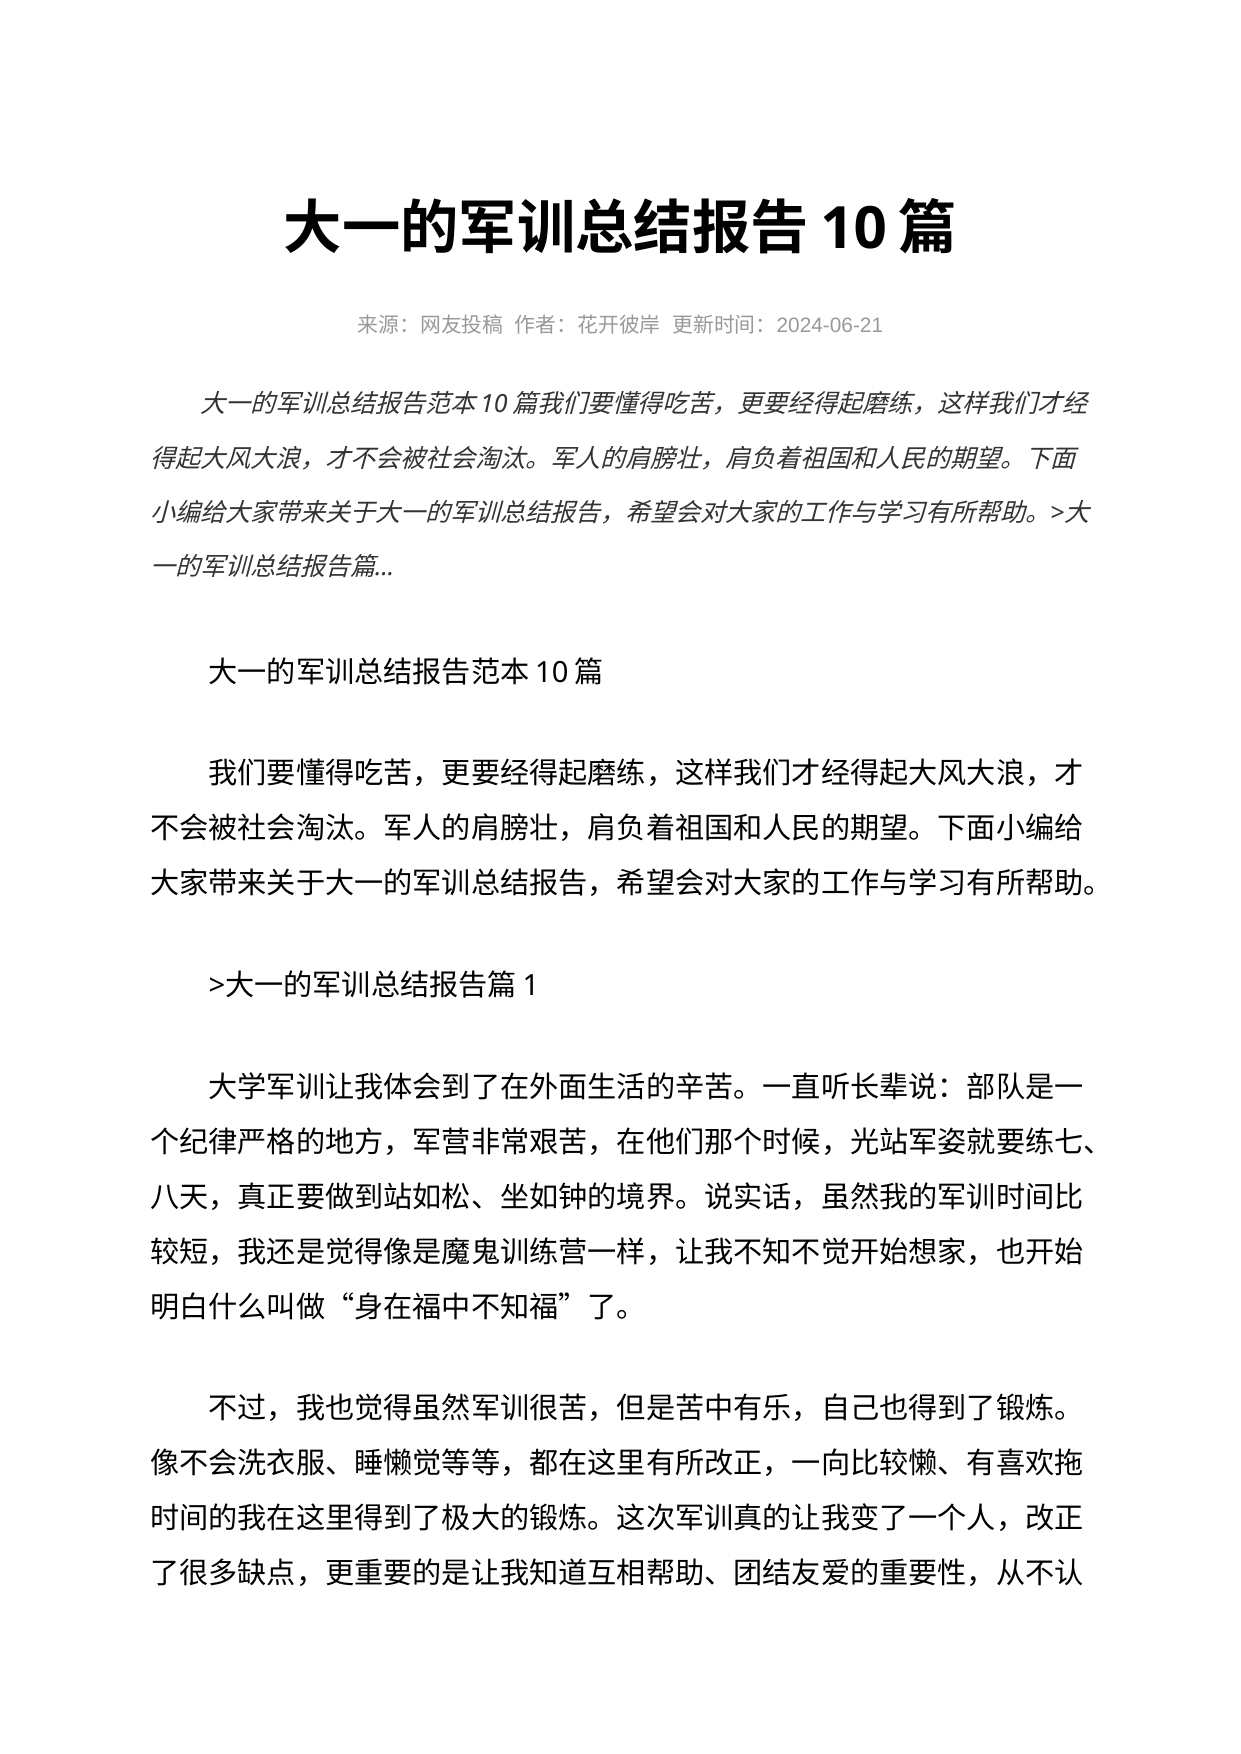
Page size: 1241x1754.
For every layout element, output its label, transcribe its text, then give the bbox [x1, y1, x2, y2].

text 大一的军训总结报告范本10篇 [150, 648, 1090, 691]
text 大一的军训总结报告范本10篇我们要懂得吃苦，更要经得起磨练，这样我们才经得起大风大浪，才不会被社会淘汰。军人的肩膀壮，肩负着祖国和人民的期望。下面小编给大家带来关于大一的军训总结报告，希望会对大家的工作与学习有所帮助。>大一的军训总结报告篇... [150, 384, 1090, 583]
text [150, 1385, 1090, 1592]
text >大一的军训总结报告篇1 [150, 962, 1090, 1004]
text 来源：网友投稿 作者：花开彼岸 更新时间：2024-06-21 [150, 313, 1090, 337]
subtitle 大一的军训总结报告10篇 [150, 181, 1090, 266]
text 我们要懂得吃苦，更要经得起磨练，这样我们才经得起大风大浪，才不会被社会淘汰。军人的肩膀壮，肩负着祖国和人民的期望。下面小编给大家带来关于大一的军训总结报告，希望会对大家的工作与学习有所帮助。 [150, 750, 1090, 902]
text 大学军训让我体会到了在外面生活的辛苦。一直听长辈说：部队是一个纪律严格的地方，军营非常艰苦，在他们那个时候，光站军姿就要练七、八天，真正要做到站如松、坐如钟的境界。说实话，虽然我的军训时间比较短，我还是觉得像是魔鬼训练营一样，让我不知不觉开始想家，也开始明白什么叫做“身在福中不知福”了。 [150, 1064, 1090, 1326]
